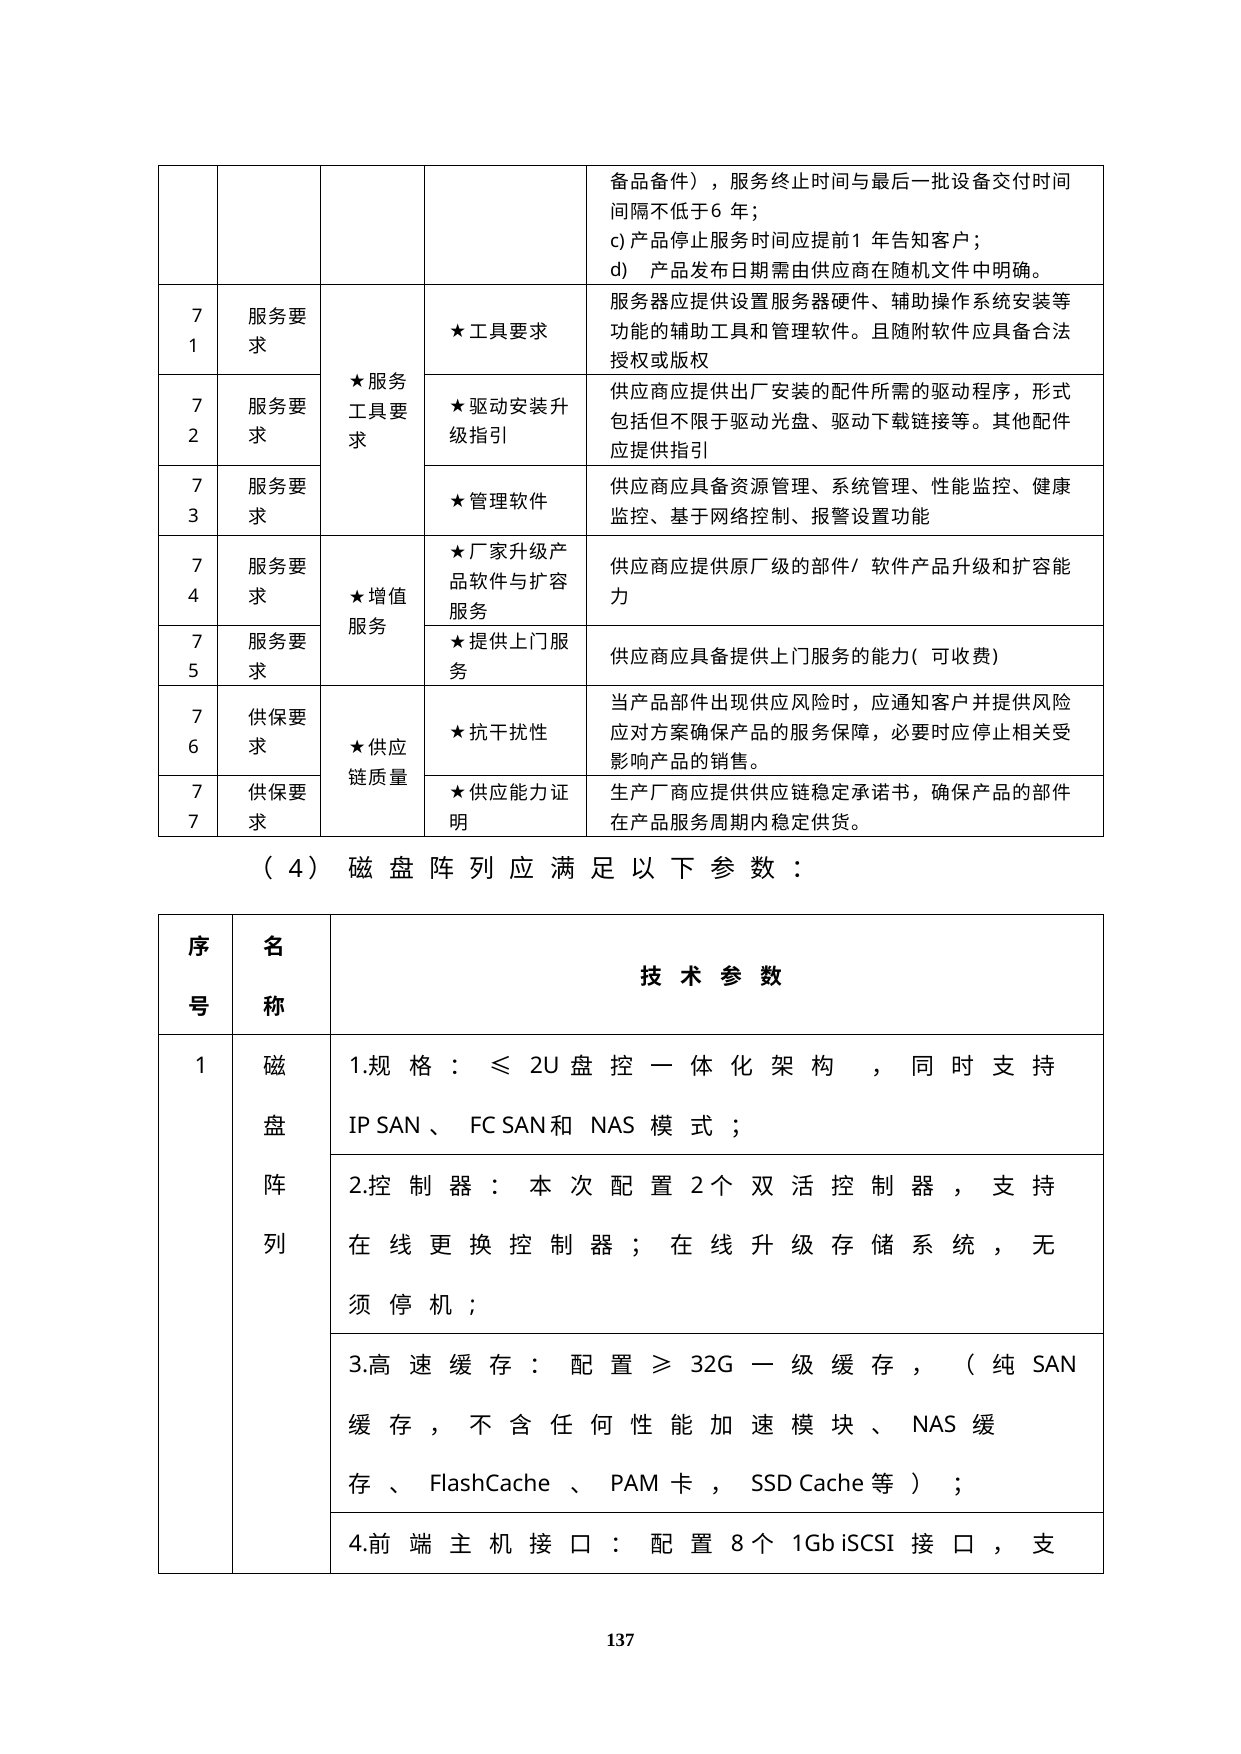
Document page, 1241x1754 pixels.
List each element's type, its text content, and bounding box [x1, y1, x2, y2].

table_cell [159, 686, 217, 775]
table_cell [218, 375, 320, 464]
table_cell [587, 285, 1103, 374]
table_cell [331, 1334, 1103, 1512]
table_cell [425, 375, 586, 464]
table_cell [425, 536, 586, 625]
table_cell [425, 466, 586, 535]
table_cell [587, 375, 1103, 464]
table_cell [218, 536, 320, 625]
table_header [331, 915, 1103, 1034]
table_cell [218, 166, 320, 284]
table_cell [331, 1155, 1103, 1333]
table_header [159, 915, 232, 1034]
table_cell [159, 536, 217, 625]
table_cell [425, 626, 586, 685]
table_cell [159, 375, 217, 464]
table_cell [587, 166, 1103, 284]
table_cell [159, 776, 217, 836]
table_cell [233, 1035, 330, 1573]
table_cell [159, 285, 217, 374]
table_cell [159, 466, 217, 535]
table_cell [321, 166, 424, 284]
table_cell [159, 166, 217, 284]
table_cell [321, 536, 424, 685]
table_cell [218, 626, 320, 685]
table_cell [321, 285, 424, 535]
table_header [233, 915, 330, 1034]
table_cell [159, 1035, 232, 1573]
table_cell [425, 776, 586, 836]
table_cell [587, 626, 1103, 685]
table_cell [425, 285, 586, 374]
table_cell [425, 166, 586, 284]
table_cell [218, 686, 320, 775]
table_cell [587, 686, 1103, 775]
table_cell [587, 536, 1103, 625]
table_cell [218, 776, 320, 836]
list 磁盘阵列应满足以下参数： [188, 837, 1052, 896]
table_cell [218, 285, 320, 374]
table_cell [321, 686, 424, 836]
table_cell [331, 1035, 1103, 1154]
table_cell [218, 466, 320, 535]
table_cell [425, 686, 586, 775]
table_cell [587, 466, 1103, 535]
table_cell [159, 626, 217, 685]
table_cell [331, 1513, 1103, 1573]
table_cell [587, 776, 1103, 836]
